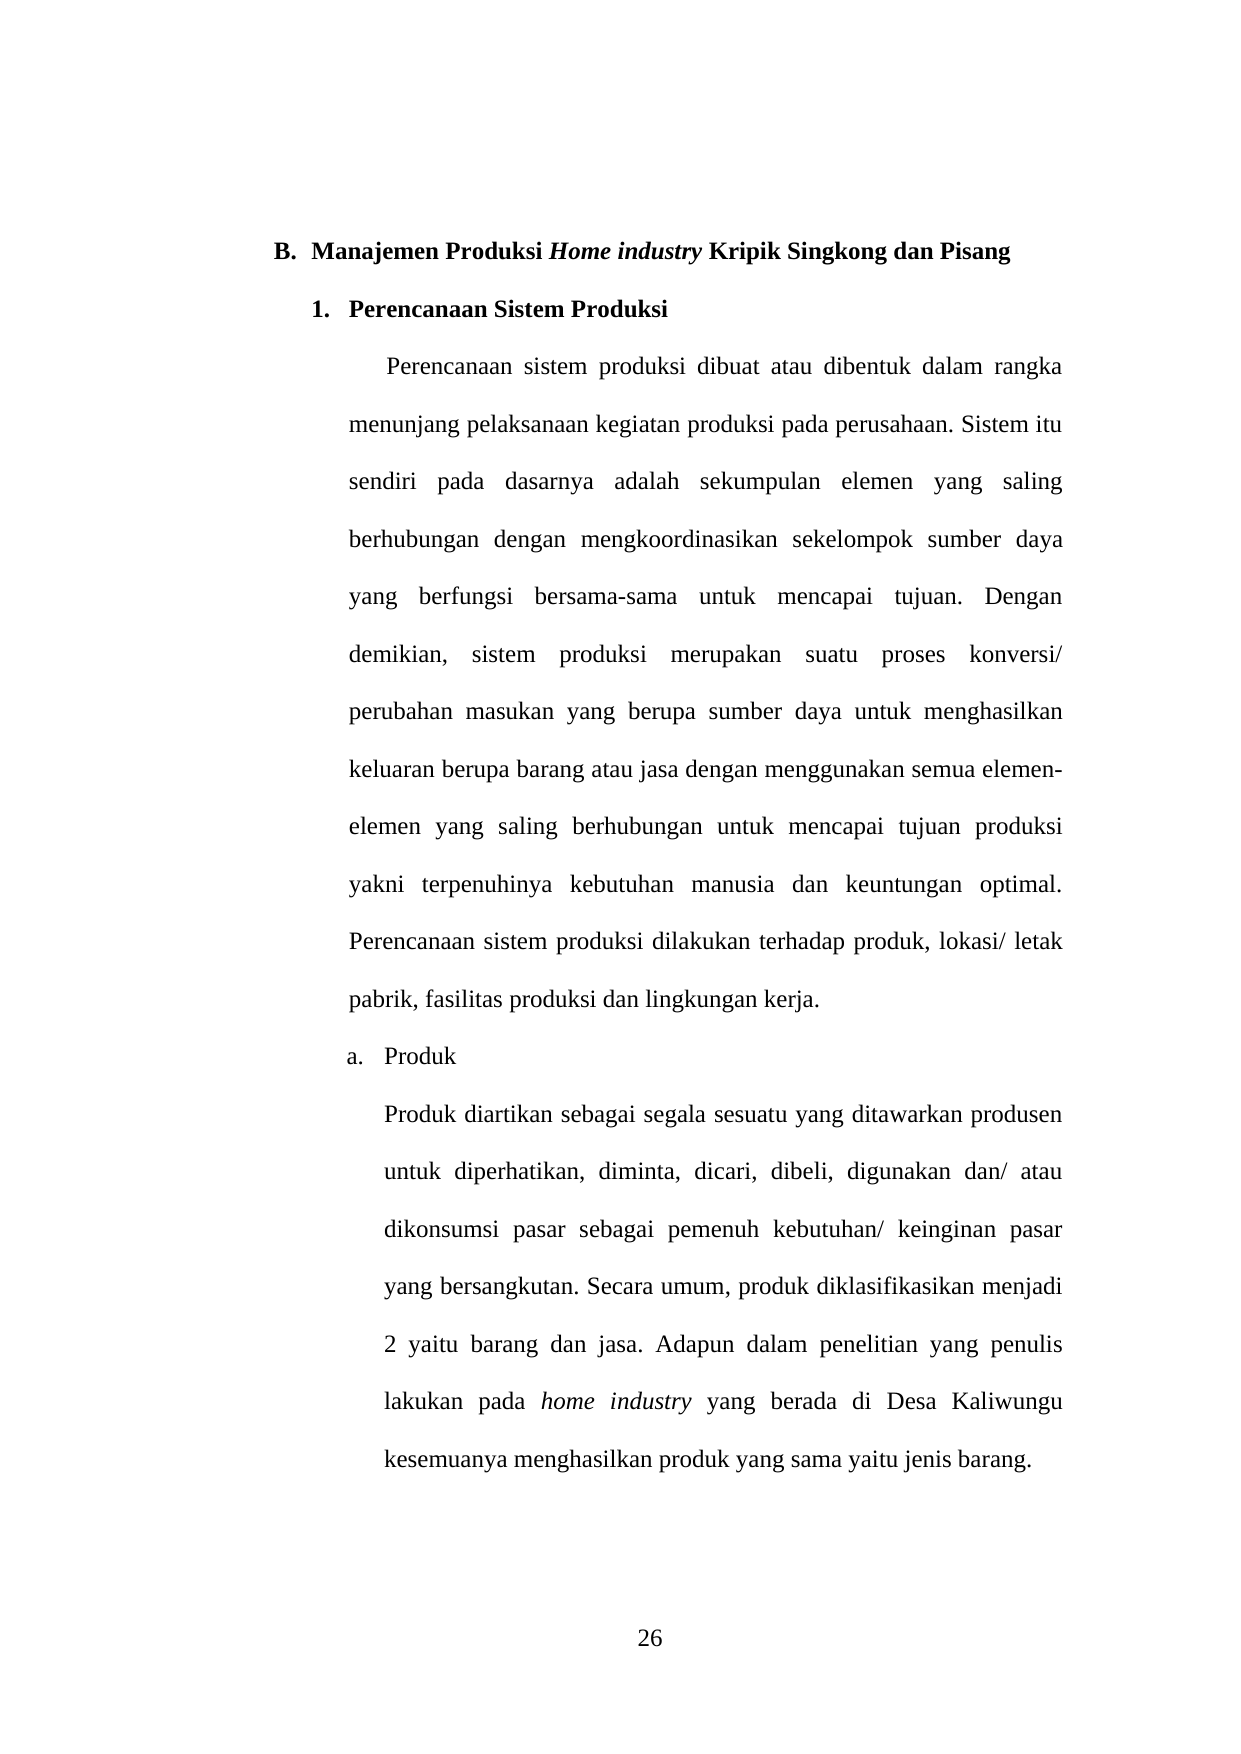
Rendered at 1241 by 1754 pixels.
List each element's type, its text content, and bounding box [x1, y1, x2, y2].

list Produk diartikan sebagai segala sesuatu yang ditawarkan produsen untuk diperhatikan, diminta, dicari, dibeli, digunakan dan/ atau dikonsumsi pasar sebagai pemenuh kebutuhan/ keinginan pasar yang bersangkutan. Secara umum, produk diklasifikasikan menjadi 2 yaitu barang dan jasa. Adapun dalam penelitian yang penulis lakukan pada home industry yang berada di Desa Kaliwungu kesemuanya menghasilkan produk yang sama yaitu jenis barang. [384, 1099, 1063, 1472]
list Manajemen Produksi Home industry Kripik Singkong dan Pisang [274, 236, 1063, 265]
list Perencanaan Sistem Produksi [311, 294, 1063, 322]
list Produk [346, 1041, 1063, 1070]
list Perencanaan sistem produksi dibuat atau dibentuk dalam rangka menunjang pelaksanaan kegiatan produksi pada perusahaan. Sistem itu sendiri pada dasarnya adalah sekumpulan elemen yang saling berhubungan dengan mengkoordinasikan sekelompok sumber daya yang berfungsi bersama-sama untuk mencapai tujuan. Dengan demikian, sistem produksi merupakan suatu proses konversi/ perubahan masukan yang berupa sumber daya untuk menghasilkan keluaran berupa barang atau jasa dengan menggunakan semua elemen-elemen yang saling berhubungan untuk mencapai tujuan produksi yakni terpenuhinya kebutuhan manusia dan keuntungan optimal. Perencanaan sistem produksi dilakukan terhadap produk, lokasi/ letak pabrik, fasilitas produksi dan lingkungan kerja. [349, 351, 1063, 1012]
